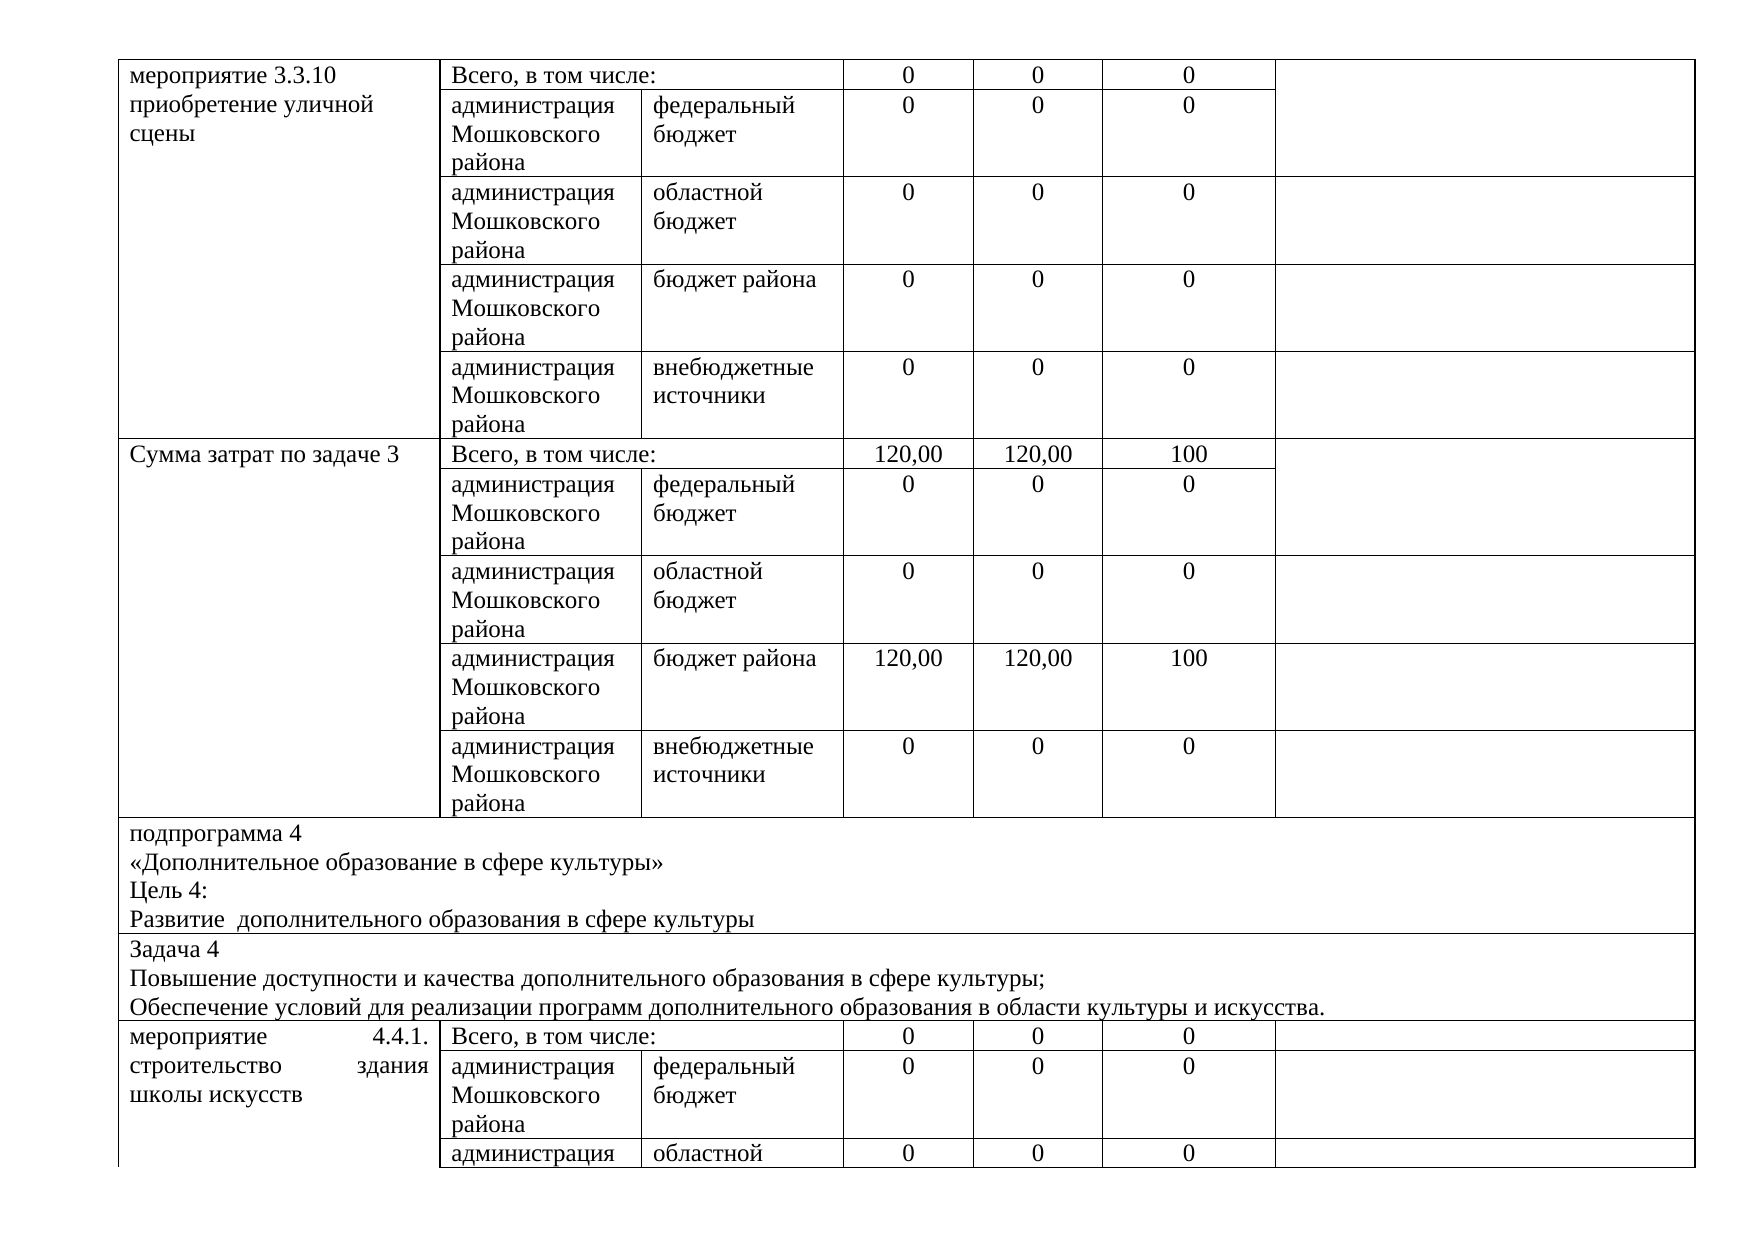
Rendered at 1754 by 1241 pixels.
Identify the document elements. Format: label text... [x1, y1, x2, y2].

table_cell областной бюджет [642, 556, 843, 642]
table_cell федеральный бюджет [642, 469, 843, 555]
table_cell [1276, 731, 1694, 817]
table_cell 0 [1103, 177, 1275, 263]
table_cell 0 [1103, 469, 1275, 555]
table_cell [1276, 644, 1694, 730]
table_cell администрация Мошковского района [441, 1051, 641, 1137]
table_cell 0 [974, 352, 1102, 438]
table_cell администрация Мошковского района [441, 177, 641, 263]
table_cell 0 [974, 90, 1102, 176]
table_cell 0 [1103, 731, 1275, 817]
table_cell [1276, 439, 1694, 555]
table_cell администрация Мошковского района [441, 731, 641, 817]
table_cell Всего, в том числе: [441, 1021, 843, 1050]
table_cell федеральный бюджет [642, 1051, 843, 1137]
table_cell бюджет района [642, 644, 843, 730]
table_cell администрация Мошковского района [441, 644, 641, 730]
table_cell 0 [844, 177, 973, 263]
table_cell мероприятие 3.3.10 приобретение уличной сцены [119, 60, 439, 438]
table_cell областной бюджет [642, 177, 843, 263]
table_cell Всего, в том числе: [441, 60, 843, 89]
table_cell федеральный бюджет [642, 90, 843, 176]
table_cell 0 [844, 352, 973, 438]
table_cell 0 [974, 556, 1102, 642]
table_cell 0 [974, 265, 1102, 351]
table_cell 0 [974, 60, 1102, 89]
table_cell 0 [974, 1021, 1102, 1050]
table_cell [1276, 556, 1694, 642]
table_cell Сумма затрат по задаче 3 [119, 439, 439, 817]
table_cell администрация Мошковского района [441, 352, 641, 438]
table_cell мероприятие 4.4.1. строительство здания школы искусств [119, 1021, 439, 1167]
table_cell подпрограмма 4 «Дополнительное образование в сфере культуры» Цель 4: Развитие дополнительного образования в сфере культуры [119, 818, 1694, 933]
table_cell Всего, в том числе: [441, 439, 843, 468]
table_cell Задача 4 Повышение доступности и качества дополнительного образования в сфере культуры; Обеспечение условий для реализации программ дополнительного образования в области культуры и искусства. [119, 934, 1694, 1020]
table_cell 0 [974, 177, 1102, 263]
table_cell 0 [844, 1139, 973, 1167]
table_cell 0 [1103, 352, 1275, 438]
table_cell [1276, 177, 1694, 263]
table_cell 0 [844, 556, 973, 642]
table_cell бюджет района [642, 265, 843, 351]
table_cell [1276, 89, 1694, 176]
table_cell администрация Мошковского района [441, 265, 641, 351]
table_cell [441, 1139, 641, 1167]
table_cell 0 [974, 731, 1102, 817]
table_cell 120,00 [974, 439, 1102, 468]
table_cell 0 [1103, 556, 1275, 642]
table_cell 0 [1103, 1139, 1275, 1167]
table_cell 0 [1103, 60, 1275, 89]
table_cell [441, 90, 641, 176]
table_cell 0 [844, 469, 973, 555]
table_cell 0 [844, 265, 973, 351]
table_cell [1276, 1021, 1694, 1050]
table_cell 0 [844, 731, 973, 817]
table_cell 120,00 [844, 439, 973, 468]
table_cell [1276, 1139, 1694, 1167]
table_cell 0 [974, 1051, 1102, 1137]
table_cell администрация Мошковского района [441, 556, 641, 642]
table_cell 0 [844, 90, 973, 176]
table_cell 0 [1103, 1021, 1275, 1050]
table_cell областной бюджет [642, 1139, 843, 1167]
table_cell [1276, 265, 1694, 351]
table_cell 100 [1103, 439, 1275, 468]
table_cell 100 [1103, 644, 1275, 730]
table_cell 0 [844, 60, 973, 89]
table_cell администрация Мошковского района [441, 469, 641, 555]
table_cell 0 [844, 1021, 973, 1050]
table_cell 0 [1103, 265, 1275, 351]
table_cell 0 [974, 469, 1102, 555]
table_cell внебюджетные источники [642, 352, 843, 438]
table_cell 0 [974, 1139, 1102, 1167]
table_cell 0 [844, 1051, 973, 1137]
table_cell 120,00 [844, 644, 973, 730]
table_cell внебюджетные источники [642, 731, 843, 817]
table_cell 0 [1103, 1051, 1275, 1137]
table_cell [1276, 60, 1694, 89]
table_cell [1276, 1051, 1694, 1137]
table_cell [1276, 352, 1694, 438]
table_cell 0 [1103, 90, 1275, 176]
table_cell 120,00 [974, 644, 1102, 730]
